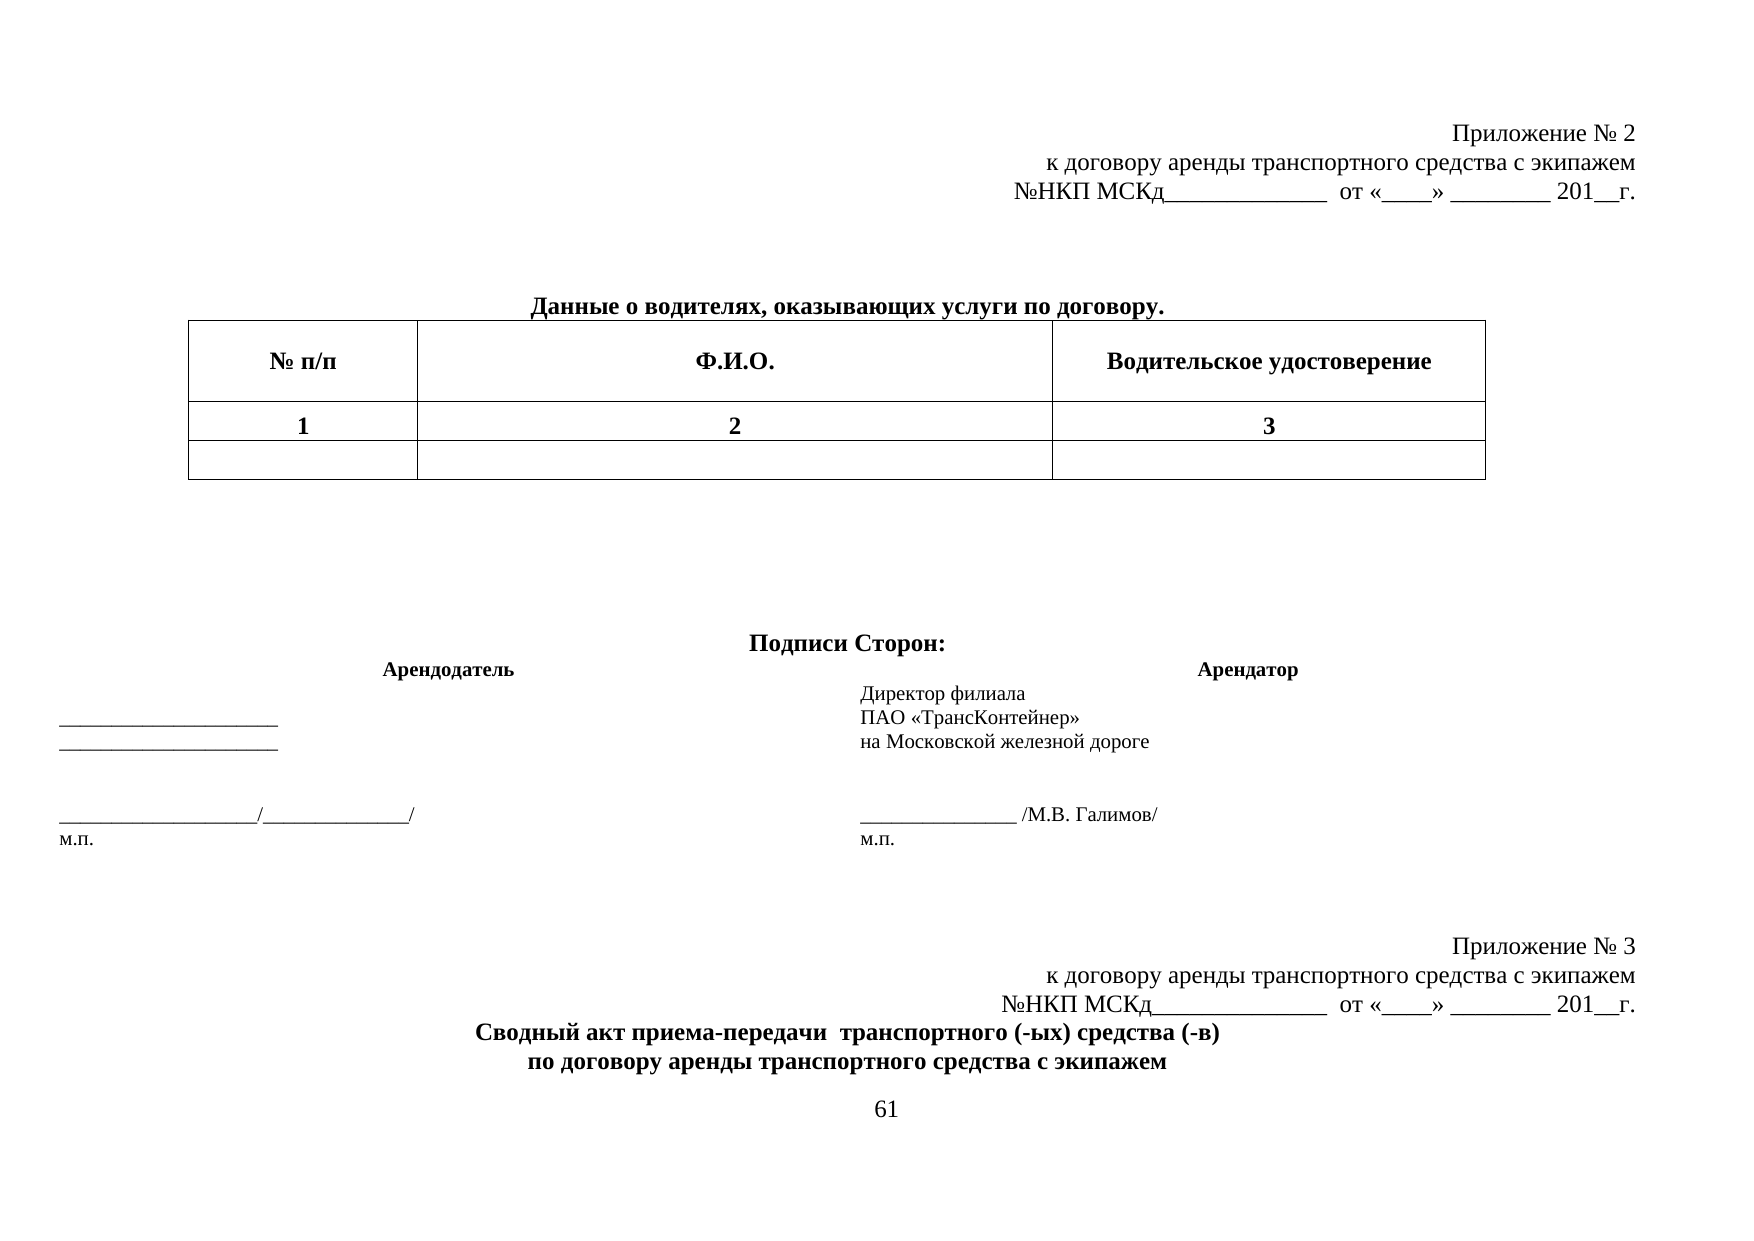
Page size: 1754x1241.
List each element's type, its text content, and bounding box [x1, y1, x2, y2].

table_cell 2 [418, 402, 1052, 440]
table_header Арендатор Директор филиала ПАО «ТрансКонтейнер» на Московской железной дороге _______________ /М.В. Галимов/ м.п. [849, 657, 1647, 874]
table_cell [418, 441, 1052, 479]
text Приложение № 2 [59, 118, 1636, 147]
table_cell 1 [189, 402, 417, 440]
table_cell [1053, 441, 1485, 479]
table_header Водительское удостоверение [1053, 321, 1485, 401]
text Сводный акт приема-передачи транспортного (-ых) средства (-в) [59, 1017, 1636, 1046]
text №НКП МСКд______________ от «____» ________ 201__г. [59, 989, 1636, 1017]
text №НКП МСКд_____________ от «____» ________ 201__г. [59, 176, 1636, 204]
text к договору аренды транспортного средства с экипажем [59, 147, 1636, 176]
text Подписи Сторон: [59, 628, 1636, 657]
text по договору аренды транспортного средства с экипажем [59, 1046, 1636, 1075]
table_header № п/п [189, 321, 417, 401]
text Данные о водителях, оказывающих услуги по договору. [59, 291, 1636, 319]
text к договору аренды транспортного средства с экипажем [59, 960, 1636, 989]
text Приложение № 3 [59, 931, 1636, 960]
table_header Арендодатель _____________________ _____________________ ___________________/______________/ м.п. [48, 657, 849, 874]
table_header Ф.И.О. [418, 321, 1052, 401]
table_cell [189, 441, 417, 479]
table_cell 3 [1053, 402, 1485, 440]
